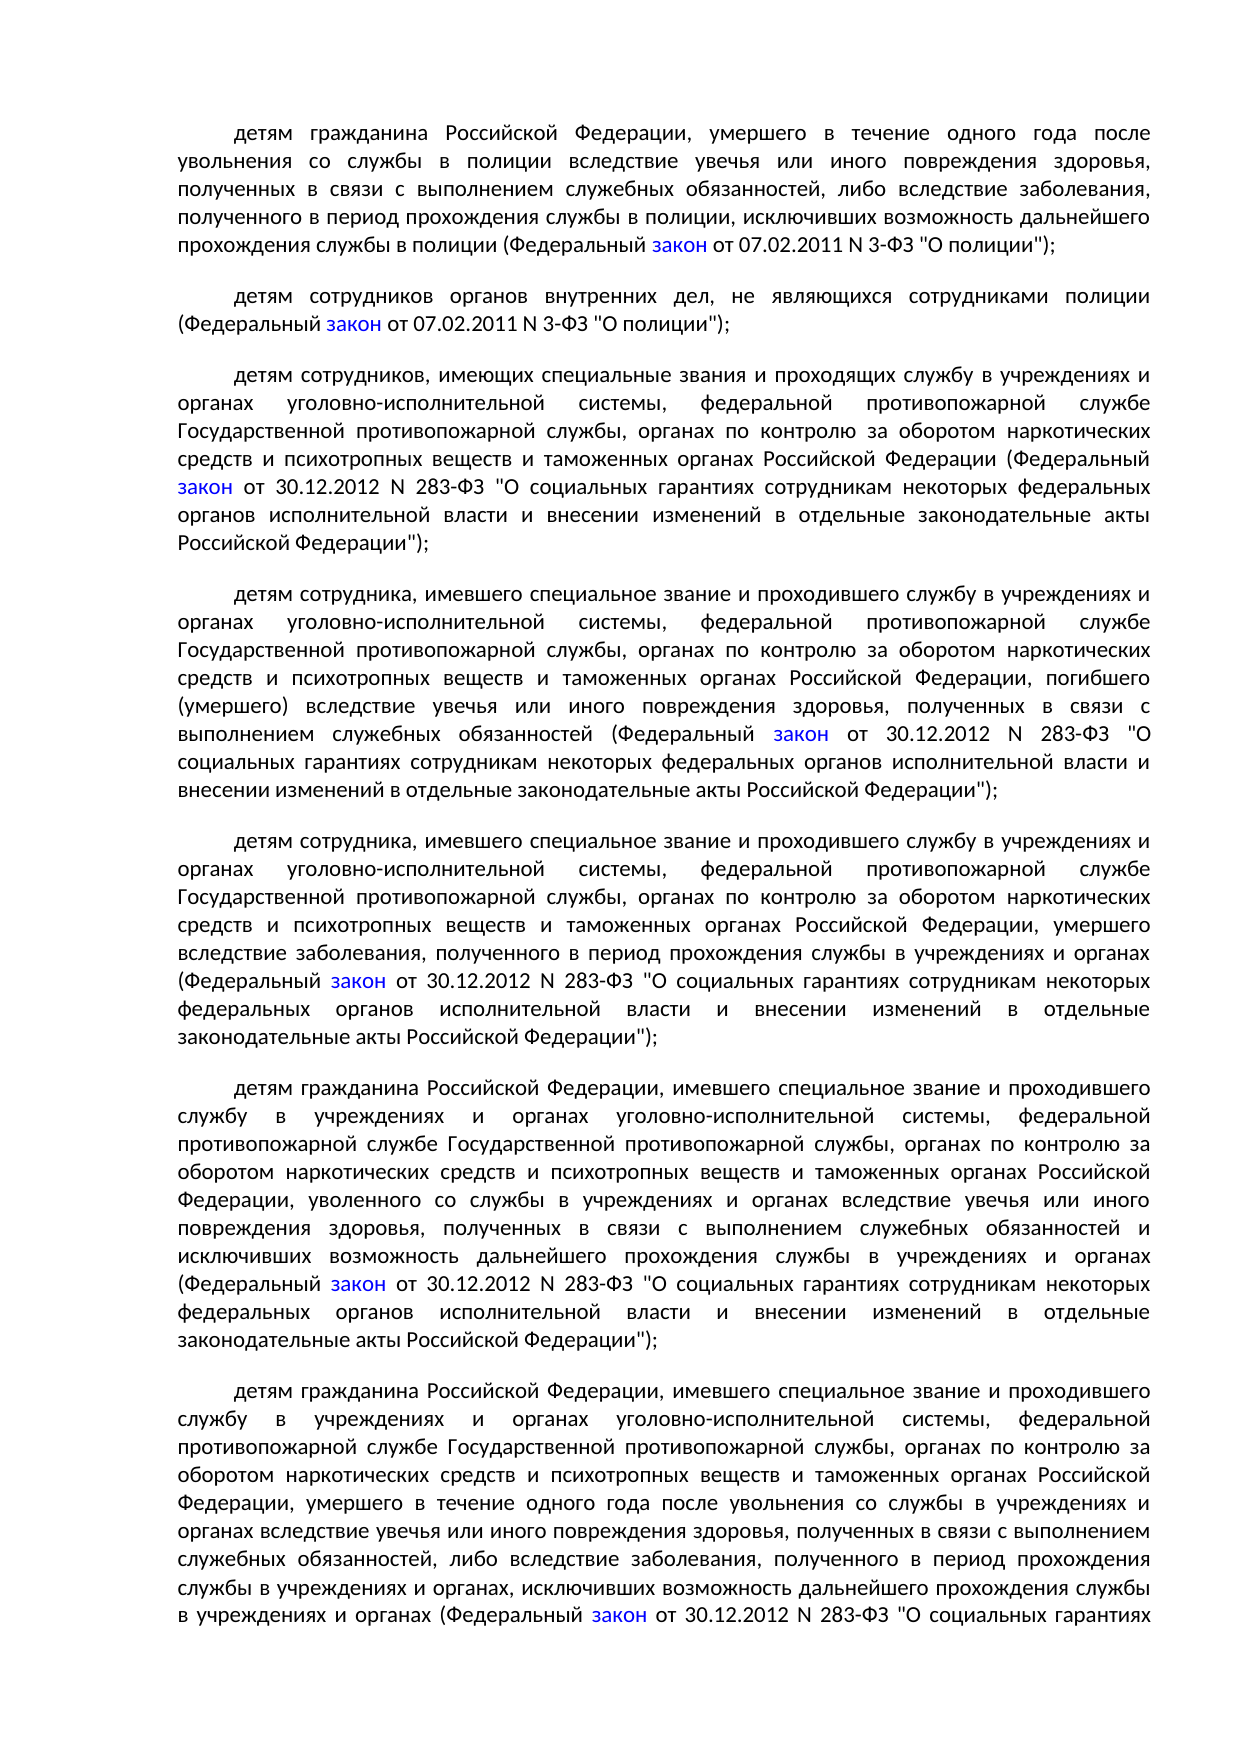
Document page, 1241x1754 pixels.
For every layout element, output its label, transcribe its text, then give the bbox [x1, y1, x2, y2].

text детям сотрудника, имевшего специальное звание и проходившего службу в учреждениях и органах уголовно-исполнительной системы, федеральной противопожарной службе Государственной противопожарной службы, органах по контролю за оборотом наркотических средств и психотропных веществ и таможенных органах Российской Федерации, умершего вследствие заболевания, полученного в период прохождения службы в учреждениях и органах (Федеральный закон от 30.12.2012 N 283-ФЗ "О социальных гарантиях сотрудникам некоторых федеральных органов исполнительной власти и внесении изменений в отдельные законодательные акты Российской Федерации"); [177, 826, 1152, 1050]
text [177, 1376, 1152, 1629]
text детям гражданина Российской Федерации, имевшего специальное звание и проходившего службу в учреждениях и органах уголовно-исполнительной системы, федеральной противопожарной службе Государственной противопожарной службы, органах по контролю за оборотом наркотических средств и психотропных веществ и таможенных органах Российской Федерации, уволенного со службы в учреждениях и органах вследствие увечья или иного повреждения здоровья, полученных в связи с выполнением служебных обязанностей и исключивших возможность дальнейшего прохождения службы в учреждениях и органах (Федеральный закон от 30.12.2012 N 283-ФЗ "О социальных гарантиях сотрудникам некоторых федеральных органов исполнительной власти и внесении изменений в отдельные законодательные акты Российской Федерации"); [177, 1073, 1152, 1353]
text детям сотрудника, имевшего специальное звание и проходившего службу в учреждениях и органах уголовно-исполнительной системы, федеральной противопожарной службе Государственной противопожарной службы, органах по контролю за оборотом наркотических средств и психотропных веществ и таможенных органах Российской Федерации, погибшего (умершего) вследствие увечья или иного повреждения здоровья, полученных в связи с выполнением служебных обязанностей (Федеральный закон от 30.12.2012 N 283-ФЗ "О социальных гарантиях сотрудникам некоторых федеральных органов исполнительной власти и внесении изменений в отдельные законодательные акты Российской Федерации"); [177, 579, 1152, 803]
text детям гражданина Российской Федерации, умершего в течение одного года после увольнения со службы в полиции вследствие увечья или иного повреждения здоровья, полученных в связи с выполнением служебных обязанностей, либо вследствие заболевания, полученного в период прохождения службы в полиции, исключивших возможность дальнейшего прохождения службы в полиции (Федеральный закон от 07.02.2011 N 3-ФЗ "О полиции"); [177, 118, 1152, 258]
text детям сотрудников органов внутренних дел, не являющихся сотрудниками полиции (Федеральный закон от 07.02.2011 N 3-ФЗ "О полиции"); [177, 281, 1152, 337]
text детям сотрудников, имеющих специальные звания и проходящих службу в учреждениях и органах уголовно-исполнительной системы, федеральной противопожарной службе Государственной противопожарной службы, органах по контролю за оборотом наркотических средств и психотропных веществ и таможенных органах Российской Федерации (Федеральный закон от 30.12.2012 N 283-ФЗ "О социальных гарантиях сотрудникам некоторых федеральных органов исполнительной власти и внесении изменений в отдельные законодательные акты Российской Федерации"); [177, 360, 1152, 556]
